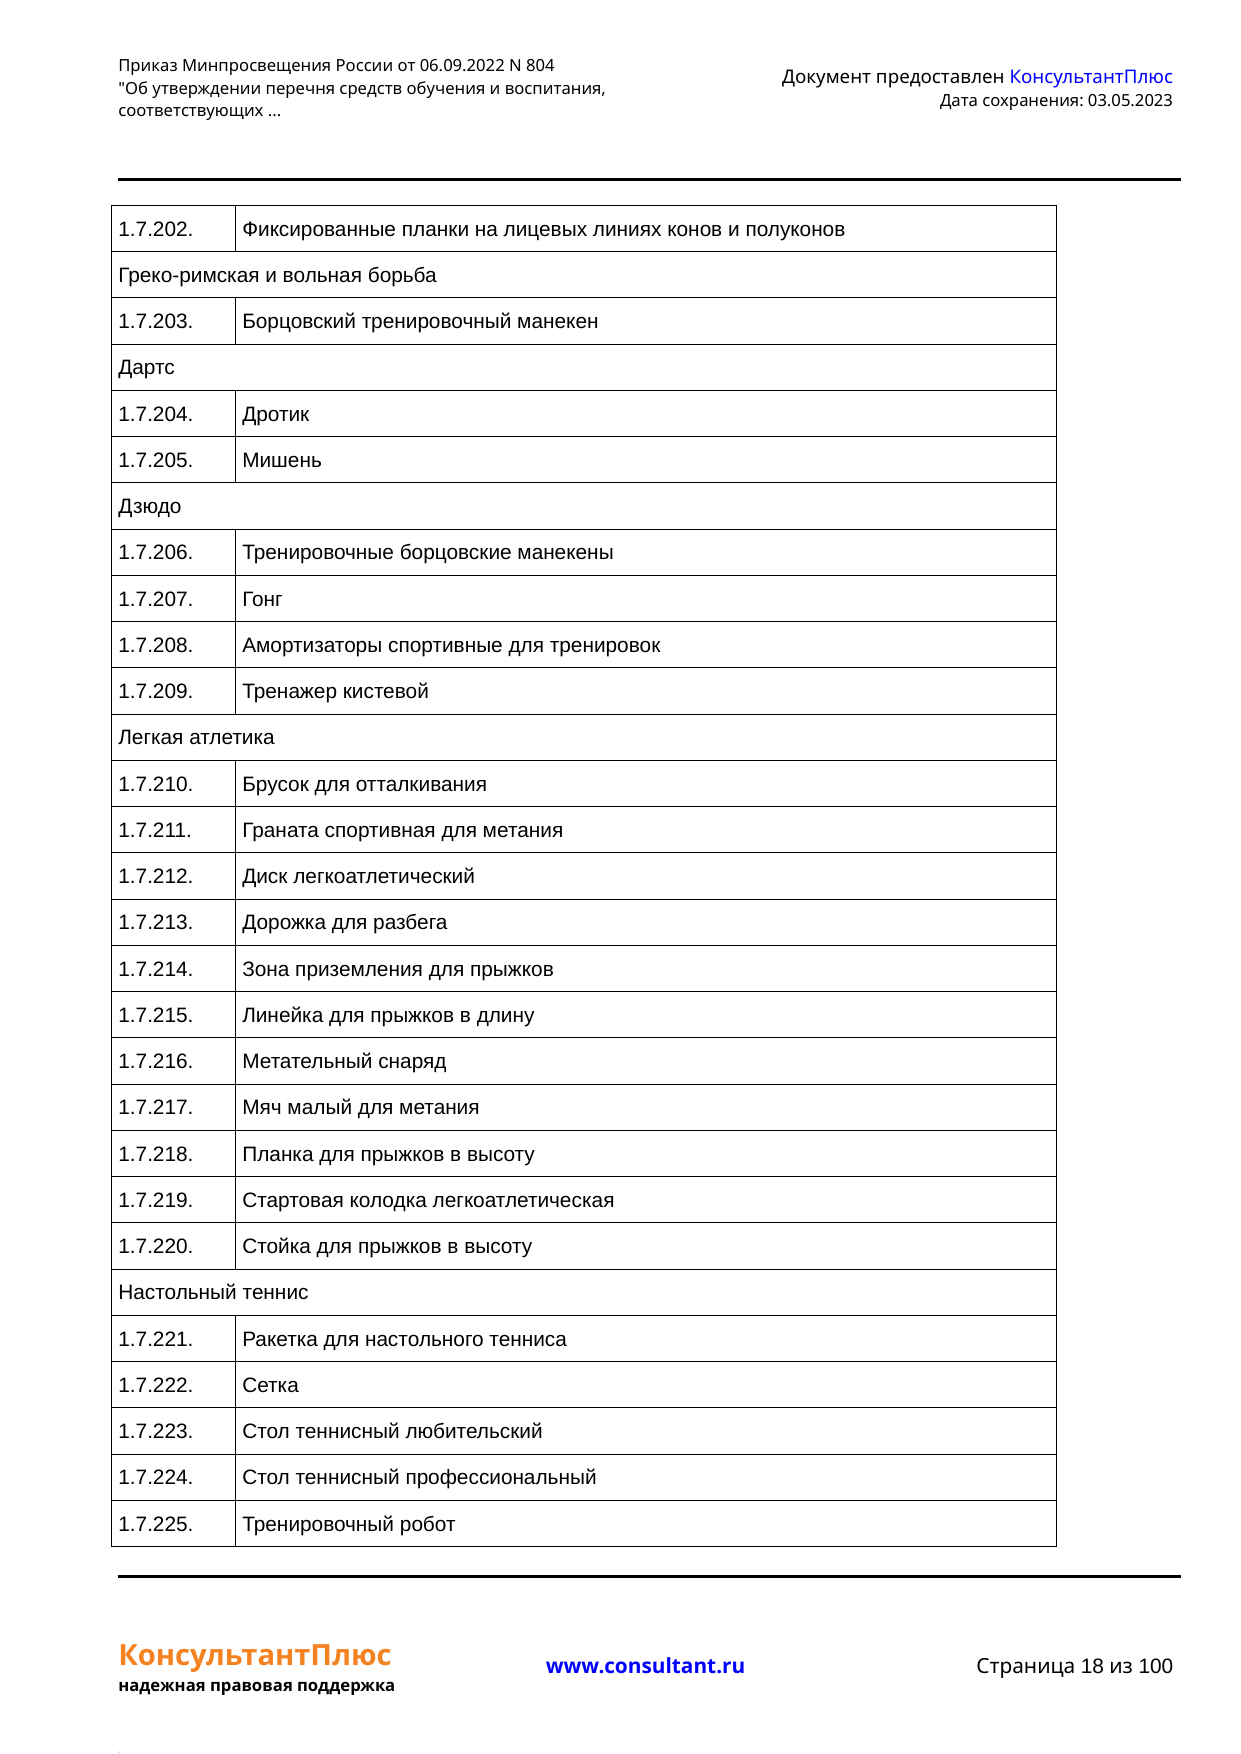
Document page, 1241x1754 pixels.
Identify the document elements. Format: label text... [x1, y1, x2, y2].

table_cell Гонг [236, 576, 1056, 621]
table_cell Стол теннисный любительский [236, 1408, 1056, 1453]
table_cell 1.7.204. [112, 391, 235, 436]
table_cell Амортизаторы спортивные для тренировок [236, 622, 1056, 667]
table_cell Мяч малый для метания [236, 1085, 1056, 1130]
table_cell 1.7.222. [112, 1362, 235, 1407]
table_cell 1.7.214. [112, 946, 235, 991]
table_cell 1.7.202. [112, 206, 235, 251]
table_cell Дорожка для разбега [236, 900, 1056, 945]
table_cell Фиксированные планки на лицевых линиях конов и полуконов [236, 206, 1056, 251]
table_cell 1.7.218. [112, 1131, 235, 1176]
table_cell Настольный теннис [112, 1270, 1056, 1315]
table_cell Легкая атлетика [112, 715, 1056, 760]
table_cell 1.7.212. [112, 853, 235, 898]
table_cell Борцовский тренировочный манекен [236, 298, 1056, 343]
table_cell 1.7.206. [112, 530, 235, 575]
table_cell 1.7.217. [112, 1085, 235, 1130]
table_cell 1.7.205. [112, 437, 235, 482]
table_cell Стол теннисный профессиональный [236, 1455, 1056, 1500]
table_cell Сетка [236, 1362, 1056, 1407]
table_cell Метательный снаряд [236, 1038, 1056, 1083]
table_cell Линейка для прыжков в длину [236, 992, 1056, 1037]
table_cell 1.7.224. [112, 1455, 235, 1500]
table_cell 1.7.215. [112, 992, 235, 1037]
table_cell Брусок для отталкивания [236, 761, 1056, 806]
table_cell 1.7.225. [112, 1501, 235, 1546]
table_cell 1.7.219. [112, 1177, 235, 1222]
table_cell Ракетка для настольного тенниса [236, 1316, 1056, 1361]
table_cell Дзюдо [112, 483, 1056, 528]
table_cell 1.7.203. [112, 298, 235, 343]
table_cell 1.7.209. [112, 668, 235, 713]
table_cell 1.7.220. [112, 1223, 235, 1268]
table_cell 1.7.213. [112, 900, 235, 945]
table_cell Стартовая колодка легкоатлетическая [236, 1177, 1056, 1222]
table_cell Зона приземления для прыжков [236, 946, 1056, 991]
table_cell Мишень [236, 437, 1056, 482]
table_cell 1.7.223. [112, 1408, 235, 1453]
table_cell Греко-римская и вольная борьба [112, 252, 1056, 297]
table_cell Диск легкоатлетический [236, 853, 1056, 898]
table_cell 1.7.207. [112, 576, 235, 621]
table_cell Тренировочные борцовские манекены [236, 530, 1056, 575]
table_cell 1.7.210. [112, 761, 235, 806]
table_cell Тренировочный робот [236, 1501, 1056, 1546]
table_cell Тренажер кистевой [236, 668, 1056, 713]
table_cell 1.7.216. [112, 1038, 235, 1083]
table_cell Дартс [112, 345, 1056, 390]
table_cell 1.7.211. [112, 807, 235, 852]
table_cell 1.7.208. [112, 622, 235, 667]
table_cell Дротик [236, 391, 1056, 436]
table_cell Стойка для прыжков в высоту [236, 1223, 1056, 1268]
table_cell 1.7.221. [112, 1316, 235, 1361]
table_cell Планка для прыжков в высоту [236, 1131, 1056, 1176]
table_cell Граната спортивная для метания [236, 807, 1056, 852]
